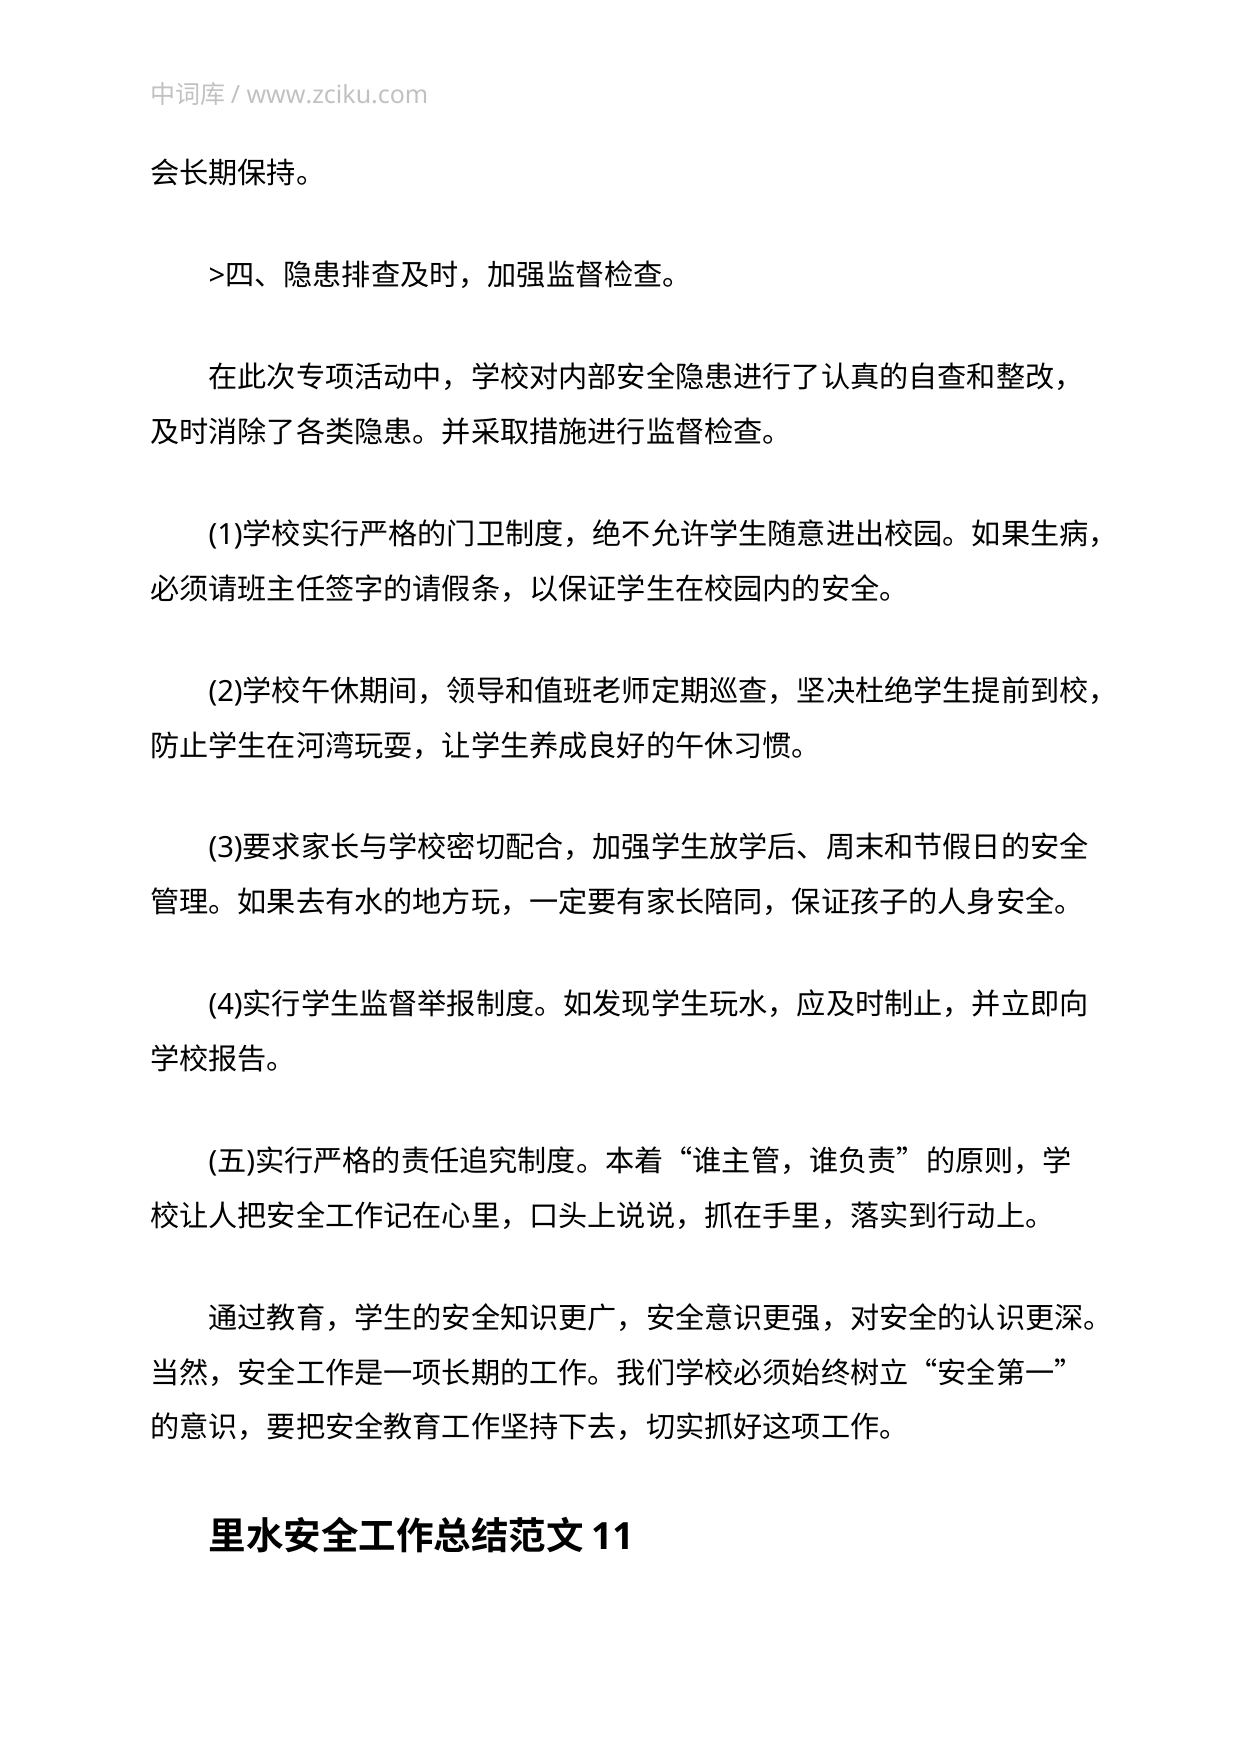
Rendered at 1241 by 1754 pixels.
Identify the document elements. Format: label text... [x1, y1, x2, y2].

text 在此次专项活动中，学校对内部安全隐患进行了认真的自查和整改，及时消除了各类隐患。并采取措施进行监督检查。 [150, 354, 1090, 451]
text (3)要求家长与学校密切配合，加强学生放学后、周末和节假日的安全管理。如果去有水的地方玩，一定要有家长陪同，保证孩子的人身安全。 [150, 824, 1090, 921]
text (五)实行严格的责任追究制度。本着“谁主管，谁负责”的原则，学校让人把安全工作记在心里，口头上说说，抓在手里，落实到行动上。 [150, 1137, 1090, 1235]
text (4)实行学生监督举报制度。如发现学生玩水，应及时制止，并立即向学校报告。 [150, 981, 1090, 1078]
text 里水安全工作总结范文11 [150, 1506, 1090, 1560]
text (1)学校实行严格的门卫制度，绝不允许学生随意进出校园。如果生病，必须请班主任签字的请假条，以保证学生在校园内的安全。 [150, 510, 1090, 608]
text 通过教育，学生的安全知识更广，安全意识更强，对安全的认识更深。当然，安全工作是一项长期的工作。我们学校必须始终树立“安全第一”的意识，要把安全教育工作坚持下去，切实抓好这项工作。 [150, 1294, 1090, 1446]
text >四、隐患排查及时，加强监督检查。 [150, 252, 1090, 294]
text (2)学校午休期间，领导和值班老师定期巡查，坚决杜绝学生提前到校，防止学生在河湾玩耍，让学生养成良好的午休习惯。 [150, 667, 1090, 764]
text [150, 150, 1090, 192]
